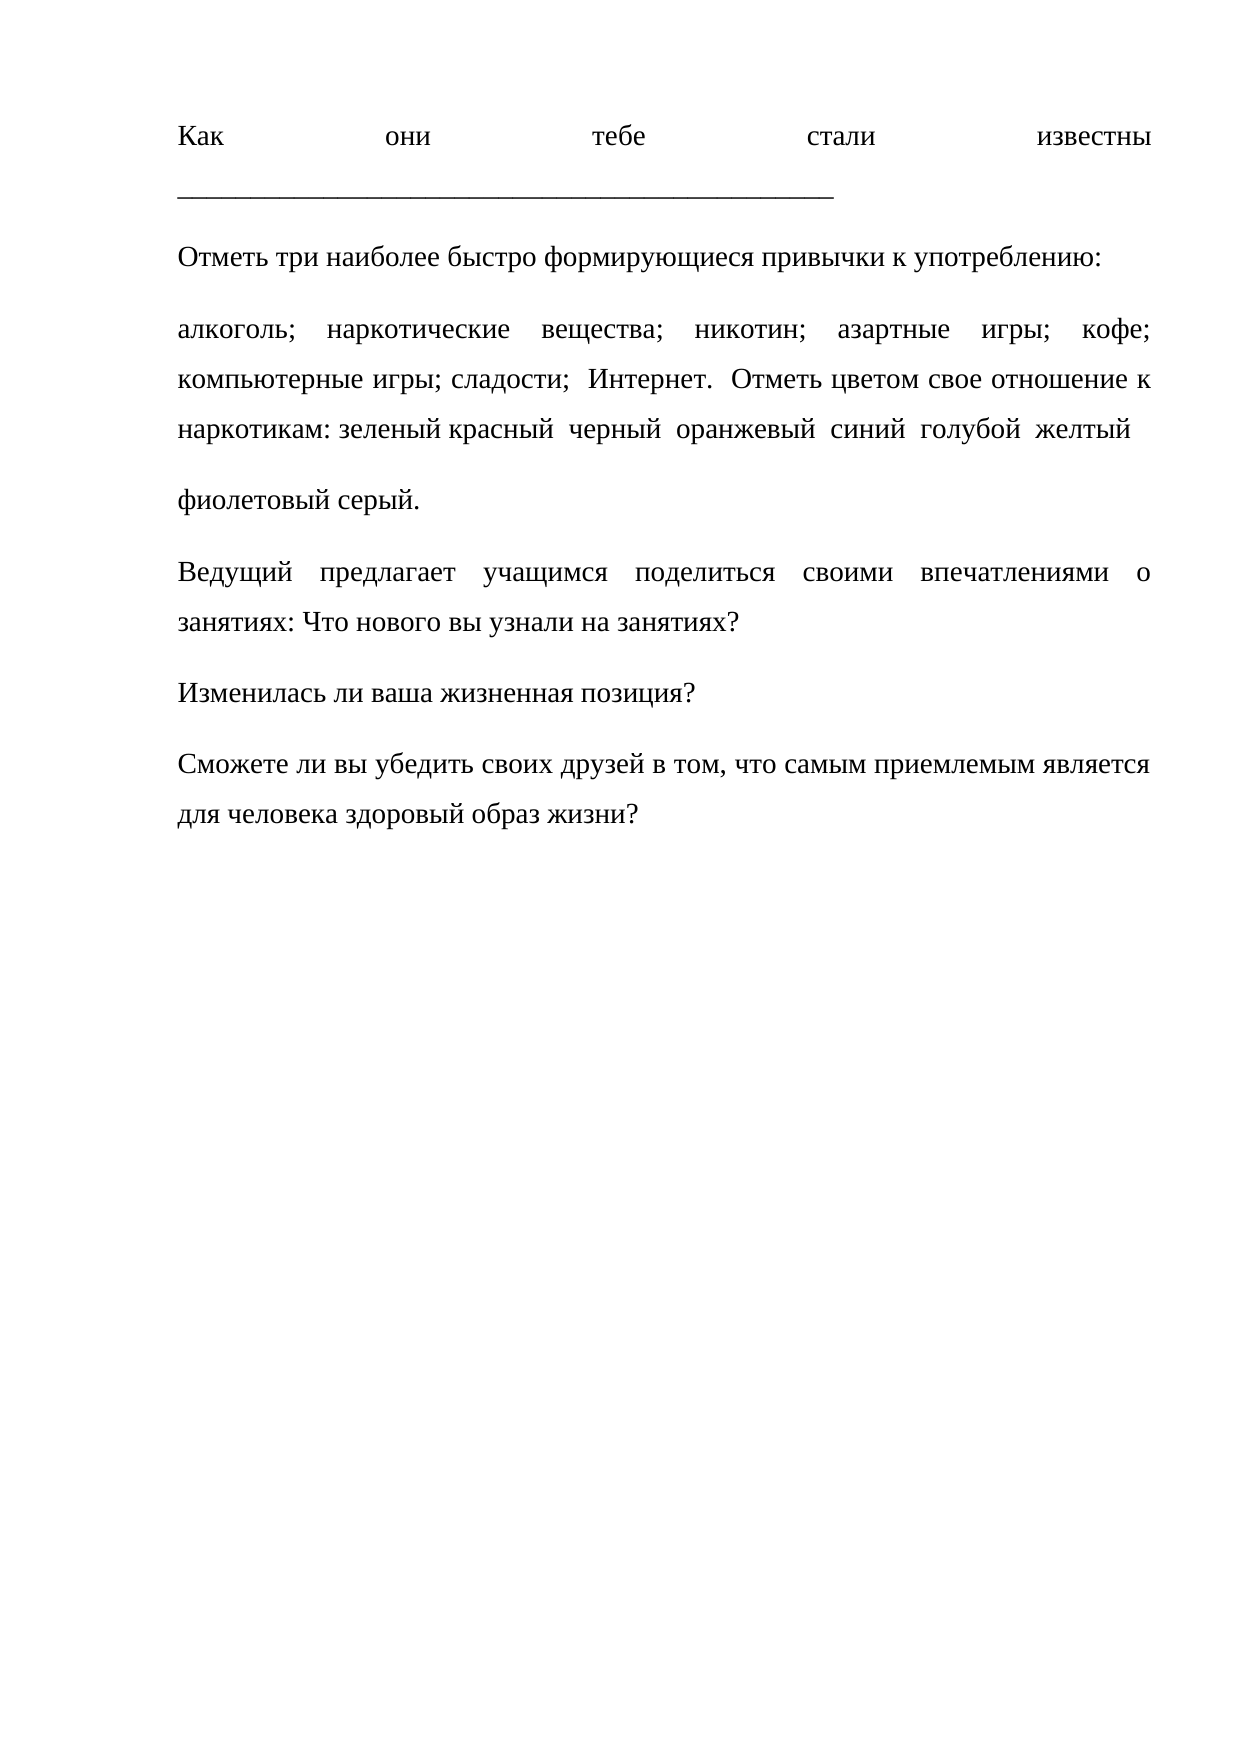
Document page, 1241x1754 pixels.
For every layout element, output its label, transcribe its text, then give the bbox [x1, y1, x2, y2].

text Сможете ли вы убедить своих друзей в том, что самым приемлемым является для человека здоровый образ жизни? [177, 746, 1152, 830]
text фиолетовый серый. [177, 482, 1152, 516]
text Как они тебе стали известны _____________________________________________ [177, 118, 1152, 202]
text Ведущий предлагает учащимся поделиться своими впечатлениями о занятиях: Что нового вы узнали на занятиях? [177, 554, 1152, 637]
text Отметь три наиболее быстро формирующиеся привычки к употреблению: [177, 239, 1152, 273]
text алкоголь; наркотические вещества; никотин; азартные игры; кофе; компьютерные игры; сладости; Интернет. Отметь цветом свое отношение к наркотикам: зеленый красный черный оранжевый синий голубой желтый [177, 311, 1152, 445]
text Изменилась ли ваша жизненная позиция? [177, 675, 1152, 709]
